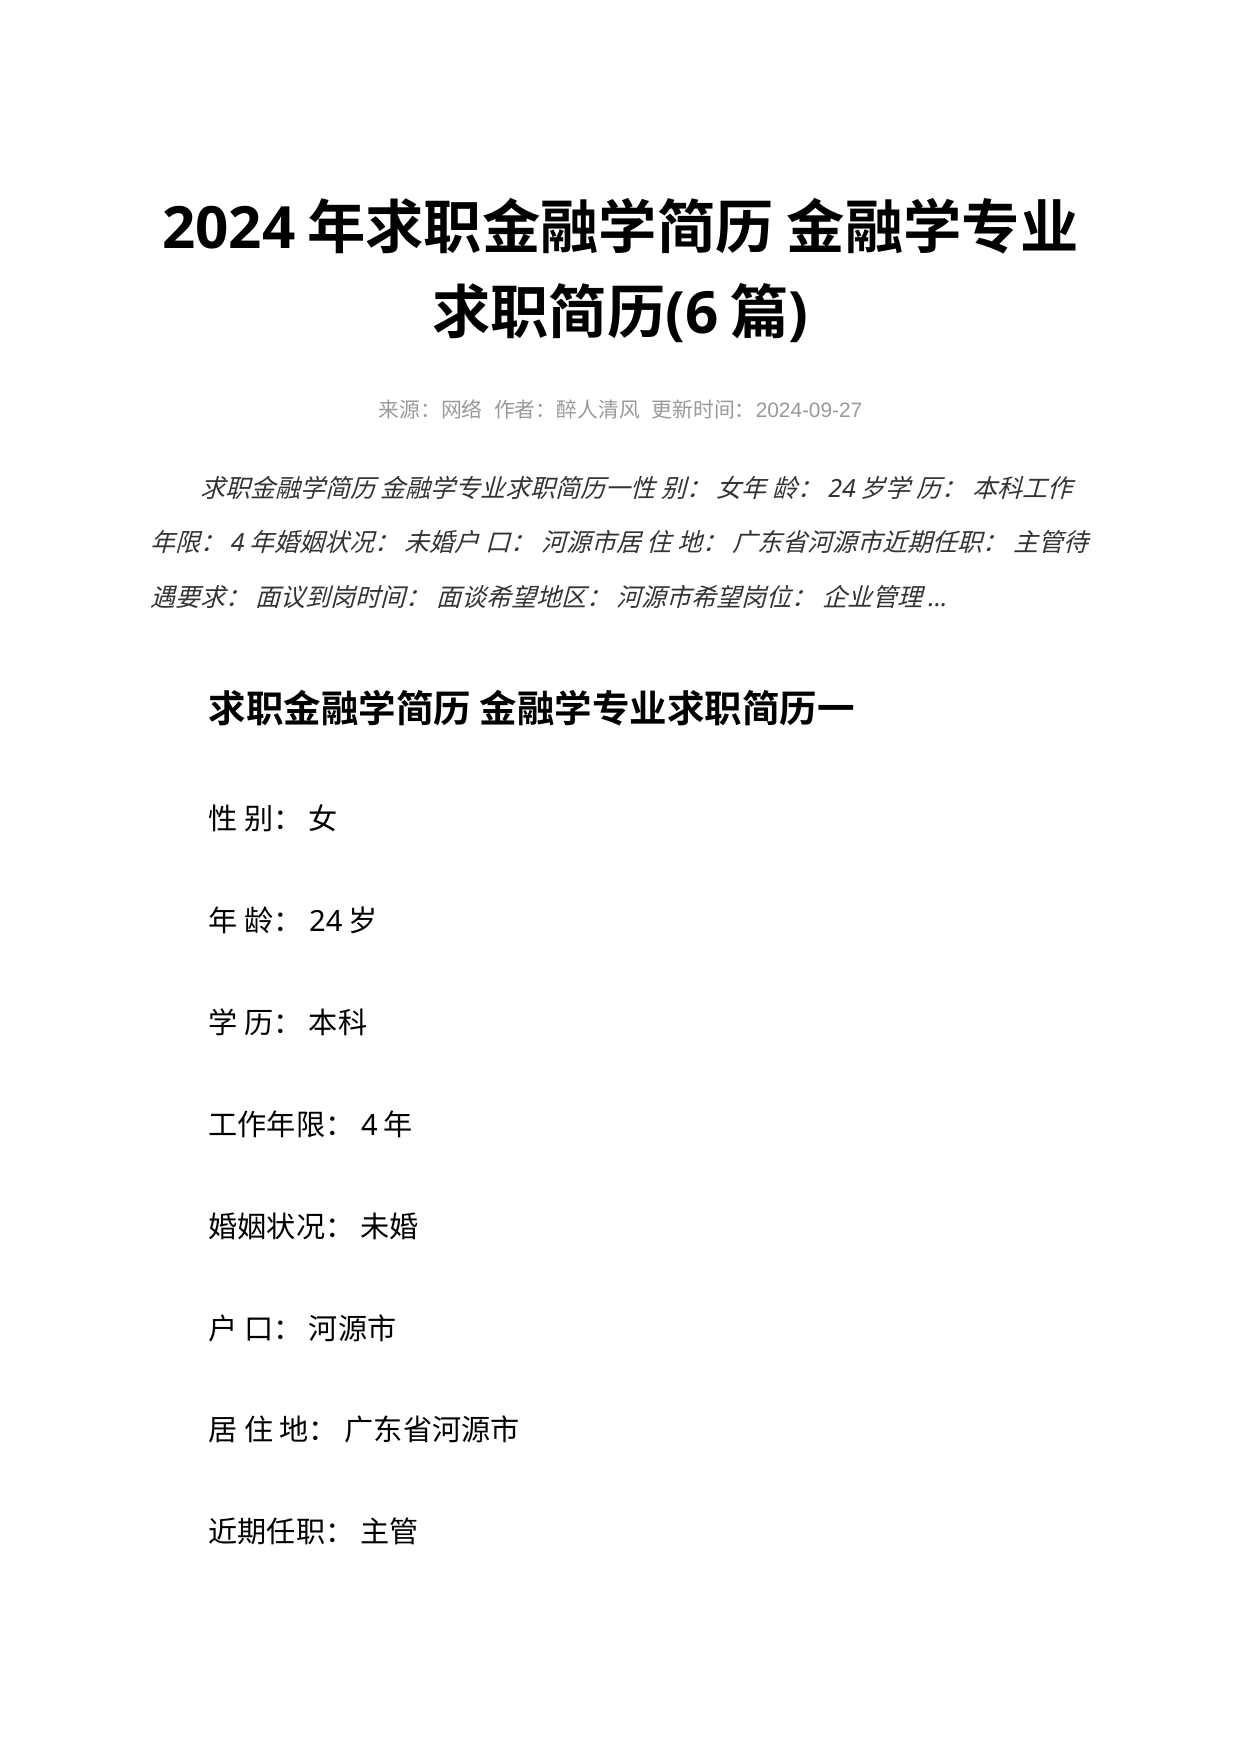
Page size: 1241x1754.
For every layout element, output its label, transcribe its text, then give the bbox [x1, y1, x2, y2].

text 年 龄： 24岁 [150, 898, 1090, 940]
text 居 住 地： 广东省河源市 [150, 1407, 1090, 1449]
text 来源：网络 作者：醉人清风 更新时间：2024-09-27 [150, 398, 1090, 422]
text 婚姻状况： 未婚 [150, 1203, 1090, 1246]
text 户 口： 河源市 [150, 1305, 1090, 1347]
text 求职金融学简历 金融学专业求职简历一 [150, 678, 1090, 733]
text 求职金融学简历 金融学专业求职简历一性 别： 女年 龄： 24岁学 历： 本科工作年限： 4年婚姻状况： 未婚户 口： 河源市居 住 地： 广东省河源市近期任职： 主管待遇要求： 面议到岗时间： 面谈希望地区： 河源市希望岗位： 企业管理 ... [150, 468, 1090, 613]
subtitle 2024年求职金融学简历 金融学专业求职简历(6篇) [150, 181, 1090, 351]
text 工作年限： 4年 [150, 1101, 1090, 1144]
text 性 别： 女 [150, 796, 1090, 838]
text 学 历： 本科 [150, 1000, 1090, 1042]
text 近期任职： 主管 [150, 1509, 1090, 1551]
